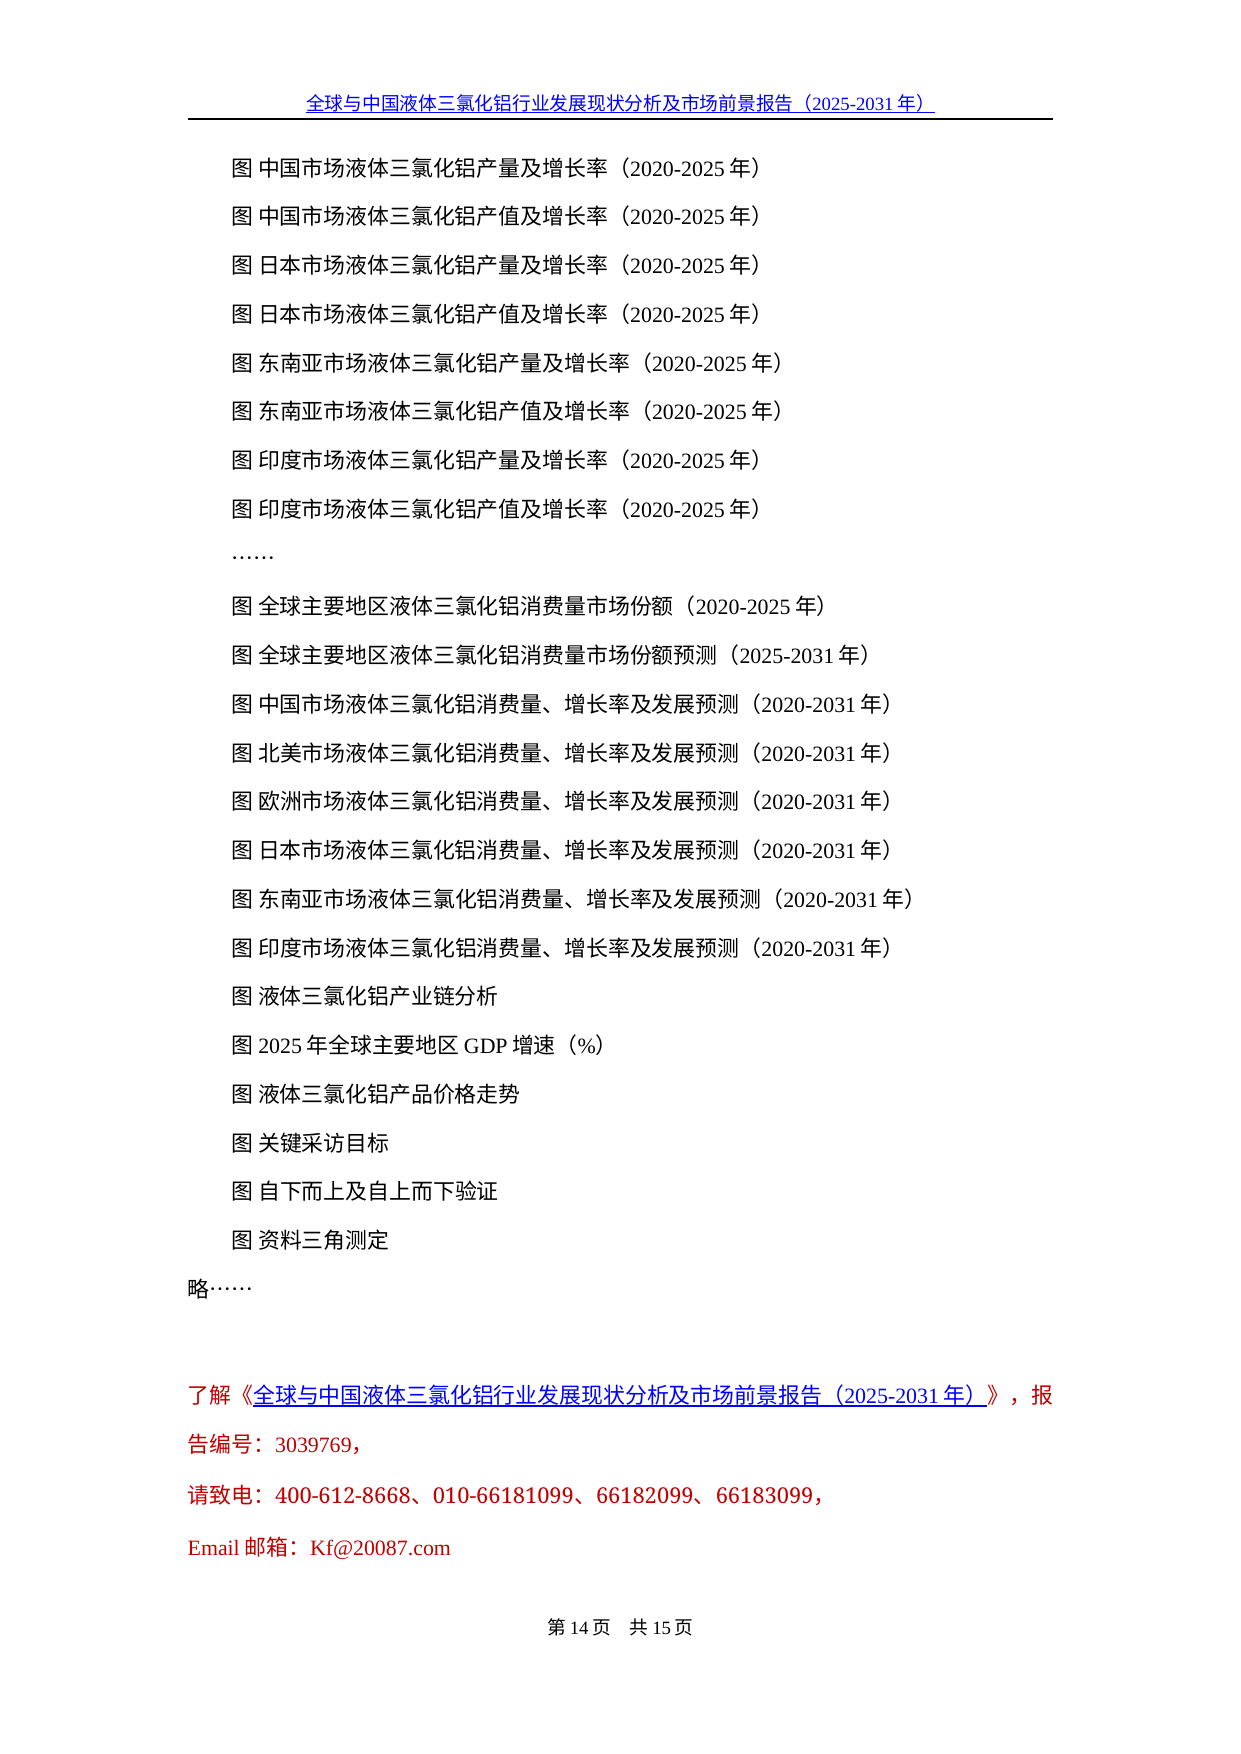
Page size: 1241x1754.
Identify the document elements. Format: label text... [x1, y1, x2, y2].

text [187, 150, 1053, 1304]
text 了解《全球与中国液体三氯化铝行业发展现状分析及市场前景报告（2025-2031年）》，报告编号：3039769， [187, 1378, 1053, 1459]
text 请致电：400-612-8668、010-66181099、66182099、66183099， [187, 1478, 1053, 1511]
text Email邮箱：Kf@20087.com [187, 1530, 1053, 1562]
